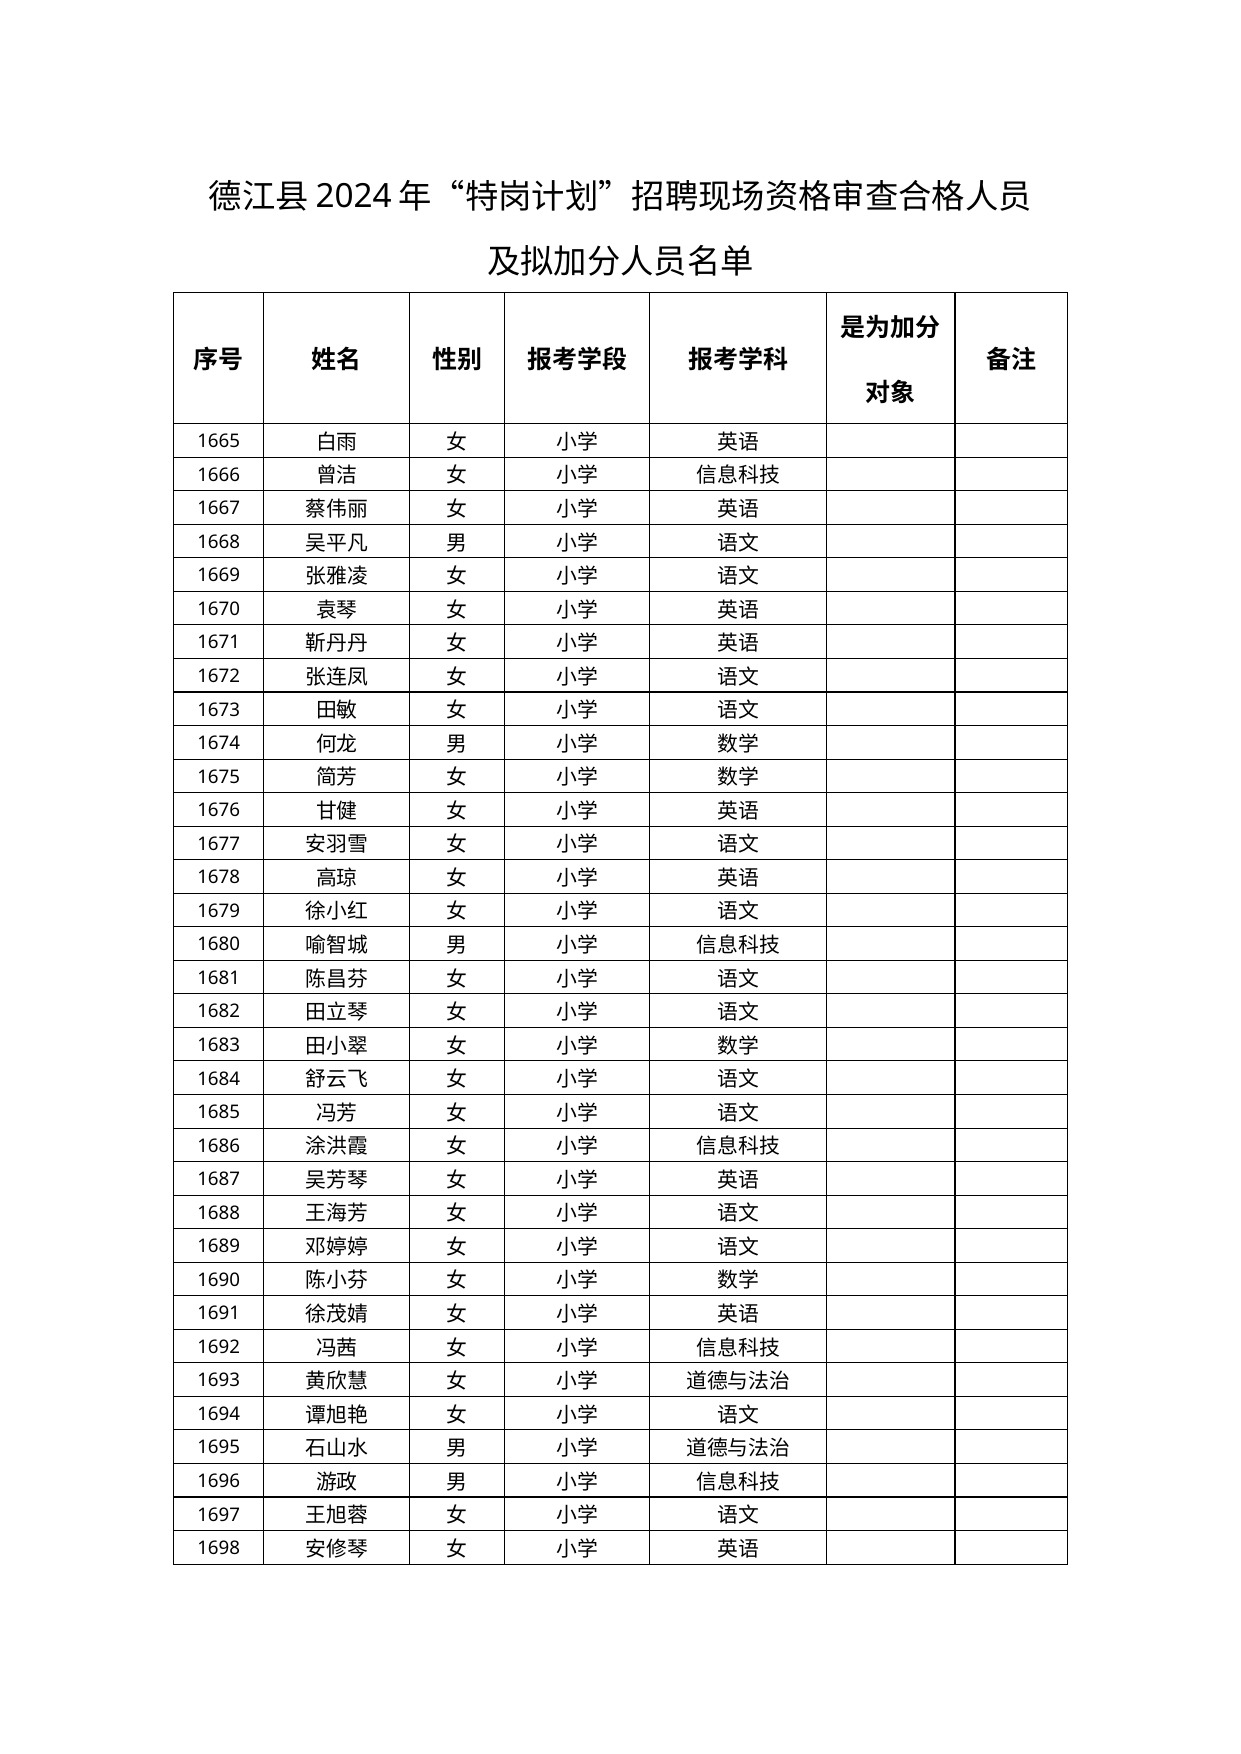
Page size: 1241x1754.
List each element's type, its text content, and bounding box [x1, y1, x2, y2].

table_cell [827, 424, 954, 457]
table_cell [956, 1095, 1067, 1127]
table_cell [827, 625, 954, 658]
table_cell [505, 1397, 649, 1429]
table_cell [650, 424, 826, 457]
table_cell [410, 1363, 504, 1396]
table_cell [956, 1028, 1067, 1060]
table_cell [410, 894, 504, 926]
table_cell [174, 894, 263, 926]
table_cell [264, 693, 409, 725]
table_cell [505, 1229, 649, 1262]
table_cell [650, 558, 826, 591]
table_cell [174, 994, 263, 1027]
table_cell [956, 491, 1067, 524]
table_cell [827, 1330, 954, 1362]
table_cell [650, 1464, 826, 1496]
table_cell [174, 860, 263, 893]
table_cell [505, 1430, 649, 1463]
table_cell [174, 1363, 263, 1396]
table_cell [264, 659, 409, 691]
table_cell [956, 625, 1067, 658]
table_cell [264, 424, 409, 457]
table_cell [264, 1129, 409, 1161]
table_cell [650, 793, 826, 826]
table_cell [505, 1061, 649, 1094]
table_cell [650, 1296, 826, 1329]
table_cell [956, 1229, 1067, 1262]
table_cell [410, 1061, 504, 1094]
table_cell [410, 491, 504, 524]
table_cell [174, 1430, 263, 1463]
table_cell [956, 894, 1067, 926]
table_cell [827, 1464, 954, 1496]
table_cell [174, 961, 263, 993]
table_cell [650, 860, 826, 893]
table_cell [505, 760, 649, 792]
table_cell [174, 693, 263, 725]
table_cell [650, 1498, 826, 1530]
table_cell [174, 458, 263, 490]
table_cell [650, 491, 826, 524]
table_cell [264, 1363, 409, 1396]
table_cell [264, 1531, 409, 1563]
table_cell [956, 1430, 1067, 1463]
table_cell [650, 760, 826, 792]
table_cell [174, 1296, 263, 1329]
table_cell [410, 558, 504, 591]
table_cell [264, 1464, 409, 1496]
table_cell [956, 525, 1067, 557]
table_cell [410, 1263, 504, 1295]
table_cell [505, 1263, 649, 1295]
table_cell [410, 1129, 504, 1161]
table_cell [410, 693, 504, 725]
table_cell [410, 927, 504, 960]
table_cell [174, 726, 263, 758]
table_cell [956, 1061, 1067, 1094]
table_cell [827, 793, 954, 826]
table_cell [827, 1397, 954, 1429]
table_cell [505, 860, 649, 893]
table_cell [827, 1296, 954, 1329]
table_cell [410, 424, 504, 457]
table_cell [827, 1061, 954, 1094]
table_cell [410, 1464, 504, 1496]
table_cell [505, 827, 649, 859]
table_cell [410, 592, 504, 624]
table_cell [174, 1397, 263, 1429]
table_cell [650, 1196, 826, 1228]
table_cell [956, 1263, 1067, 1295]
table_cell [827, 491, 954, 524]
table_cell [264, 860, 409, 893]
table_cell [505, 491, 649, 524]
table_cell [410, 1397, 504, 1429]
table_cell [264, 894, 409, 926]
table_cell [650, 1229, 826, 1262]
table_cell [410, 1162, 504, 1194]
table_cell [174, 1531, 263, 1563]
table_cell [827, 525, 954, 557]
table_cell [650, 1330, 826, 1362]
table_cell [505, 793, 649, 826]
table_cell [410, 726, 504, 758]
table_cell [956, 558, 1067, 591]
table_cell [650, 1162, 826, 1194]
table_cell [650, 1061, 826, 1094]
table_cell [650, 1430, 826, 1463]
table_cell 是为加分对象 [827, 293, 954, 423]
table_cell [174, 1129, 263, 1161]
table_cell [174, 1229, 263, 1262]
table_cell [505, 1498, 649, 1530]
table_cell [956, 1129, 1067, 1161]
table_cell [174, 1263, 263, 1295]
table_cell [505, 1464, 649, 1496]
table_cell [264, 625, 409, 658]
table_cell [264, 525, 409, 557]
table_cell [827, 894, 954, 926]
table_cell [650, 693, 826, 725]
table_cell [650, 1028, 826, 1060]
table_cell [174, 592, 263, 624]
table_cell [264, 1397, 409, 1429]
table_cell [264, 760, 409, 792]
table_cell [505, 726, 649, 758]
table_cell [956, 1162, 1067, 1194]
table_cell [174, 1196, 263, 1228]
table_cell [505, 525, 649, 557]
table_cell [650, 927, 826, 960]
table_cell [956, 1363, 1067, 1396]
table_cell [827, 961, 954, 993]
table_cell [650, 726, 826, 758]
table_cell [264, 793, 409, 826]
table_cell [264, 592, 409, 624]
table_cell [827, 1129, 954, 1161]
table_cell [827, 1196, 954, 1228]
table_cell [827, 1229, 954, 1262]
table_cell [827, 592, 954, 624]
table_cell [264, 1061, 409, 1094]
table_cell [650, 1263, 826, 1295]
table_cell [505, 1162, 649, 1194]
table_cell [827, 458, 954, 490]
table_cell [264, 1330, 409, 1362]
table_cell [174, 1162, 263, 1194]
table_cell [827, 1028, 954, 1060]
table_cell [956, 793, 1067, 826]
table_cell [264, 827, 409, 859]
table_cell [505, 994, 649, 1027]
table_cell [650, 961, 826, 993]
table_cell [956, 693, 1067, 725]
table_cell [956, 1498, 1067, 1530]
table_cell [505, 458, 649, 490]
table_cell 序号 [174, 293, 263, 423]
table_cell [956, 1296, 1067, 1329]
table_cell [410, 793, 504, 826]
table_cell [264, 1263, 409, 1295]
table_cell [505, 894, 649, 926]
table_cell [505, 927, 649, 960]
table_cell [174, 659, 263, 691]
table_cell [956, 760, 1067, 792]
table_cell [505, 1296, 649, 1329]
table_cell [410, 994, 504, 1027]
table_cell 性别 [410, 293, 504, 423]
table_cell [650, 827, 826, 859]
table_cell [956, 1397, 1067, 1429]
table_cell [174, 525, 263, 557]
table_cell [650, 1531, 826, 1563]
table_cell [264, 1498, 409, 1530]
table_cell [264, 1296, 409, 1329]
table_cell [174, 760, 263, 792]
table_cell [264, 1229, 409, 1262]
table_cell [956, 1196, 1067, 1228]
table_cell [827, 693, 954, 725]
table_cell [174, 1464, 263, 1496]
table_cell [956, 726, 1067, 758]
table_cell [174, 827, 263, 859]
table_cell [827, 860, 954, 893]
table_cell 备注 [956, 293, 1067, 423]
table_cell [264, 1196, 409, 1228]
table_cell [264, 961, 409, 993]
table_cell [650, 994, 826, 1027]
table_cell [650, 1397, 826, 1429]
table_header 德江县2024年“特岗计划”招聘现场资格审查合格人员 及拟加分人员名单 [173, 162, 1067, 292]
table_cell 报考学科 [650, 293, 826, 423]
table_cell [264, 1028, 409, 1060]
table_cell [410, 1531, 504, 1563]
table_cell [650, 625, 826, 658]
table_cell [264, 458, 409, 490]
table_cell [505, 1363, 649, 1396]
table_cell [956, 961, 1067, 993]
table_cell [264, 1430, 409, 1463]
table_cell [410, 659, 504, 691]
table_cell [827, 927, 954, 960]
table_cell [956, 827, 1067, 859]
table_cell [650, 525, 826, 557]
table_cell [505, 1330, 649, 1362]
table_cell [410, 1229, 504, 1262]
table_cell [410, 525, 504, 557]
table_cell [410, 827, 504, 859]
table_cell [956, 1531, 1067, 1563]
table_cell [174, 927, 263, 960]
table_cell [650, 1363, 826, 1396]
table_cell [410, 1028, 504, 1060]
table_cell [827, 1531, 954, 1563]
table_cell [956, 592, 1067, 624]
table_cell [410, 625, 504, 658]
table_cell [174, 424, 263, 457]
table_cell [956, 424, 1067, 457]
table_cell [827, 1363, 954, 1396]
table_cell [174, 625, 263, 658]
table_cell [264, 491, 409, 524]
table_cell 姓名 [264, 293, 409, 423]
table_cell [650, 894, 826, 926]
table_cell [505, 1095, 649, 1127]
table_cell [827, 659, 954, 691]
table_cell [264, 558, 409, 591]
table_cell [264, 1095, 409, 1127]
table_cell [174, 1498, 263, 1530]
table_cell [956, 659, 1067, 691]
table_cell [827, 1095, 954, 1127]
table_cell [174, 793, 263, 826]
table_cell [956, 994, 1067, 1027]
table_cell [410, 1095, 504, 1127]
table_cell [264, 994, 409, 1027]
table_cell 报考学段 [505, 293, 649, 423]
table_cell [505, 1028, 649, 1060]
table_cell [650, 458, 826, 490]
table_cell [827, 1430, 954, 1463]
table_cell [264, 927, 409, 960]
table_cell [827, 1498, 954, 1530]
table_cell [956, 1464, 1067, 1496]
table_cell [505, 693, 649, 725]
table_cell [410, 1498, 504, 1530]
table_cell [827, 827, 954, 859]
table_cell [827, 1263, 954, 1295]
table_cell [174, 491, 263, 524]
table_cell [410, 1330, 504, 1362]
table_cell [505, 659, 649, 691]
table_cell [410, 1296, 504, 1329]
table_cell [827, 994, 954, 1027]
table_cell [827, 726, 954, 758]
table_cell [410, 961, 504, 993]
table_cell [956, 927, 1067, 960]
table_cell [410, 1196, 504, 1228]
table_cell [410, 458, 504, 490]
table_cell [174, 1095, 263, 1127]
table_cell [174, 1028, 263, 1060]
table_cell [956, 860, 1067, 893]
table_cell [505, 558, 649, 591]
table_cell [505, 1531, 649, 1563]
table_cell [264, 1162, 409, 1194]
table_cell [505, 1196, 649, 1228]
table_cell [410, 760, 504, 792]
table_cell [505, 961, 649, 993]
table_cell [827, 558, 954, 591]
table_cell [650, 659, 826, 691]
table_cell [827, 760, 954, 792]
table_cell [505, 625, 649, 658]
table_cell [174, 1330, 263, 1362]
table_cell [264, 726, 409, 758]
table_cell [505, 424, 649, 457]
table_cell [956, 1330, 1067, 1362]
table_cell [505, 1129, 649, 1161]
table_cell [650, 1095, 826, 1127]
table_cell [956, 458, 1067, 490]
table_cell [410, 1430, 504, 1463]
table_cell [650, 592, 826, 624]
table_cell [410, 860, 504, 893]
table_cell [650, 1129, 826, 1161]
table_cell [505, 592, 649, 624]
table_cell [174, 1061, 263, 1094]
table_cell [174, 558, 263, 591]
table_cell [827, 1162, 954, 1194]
